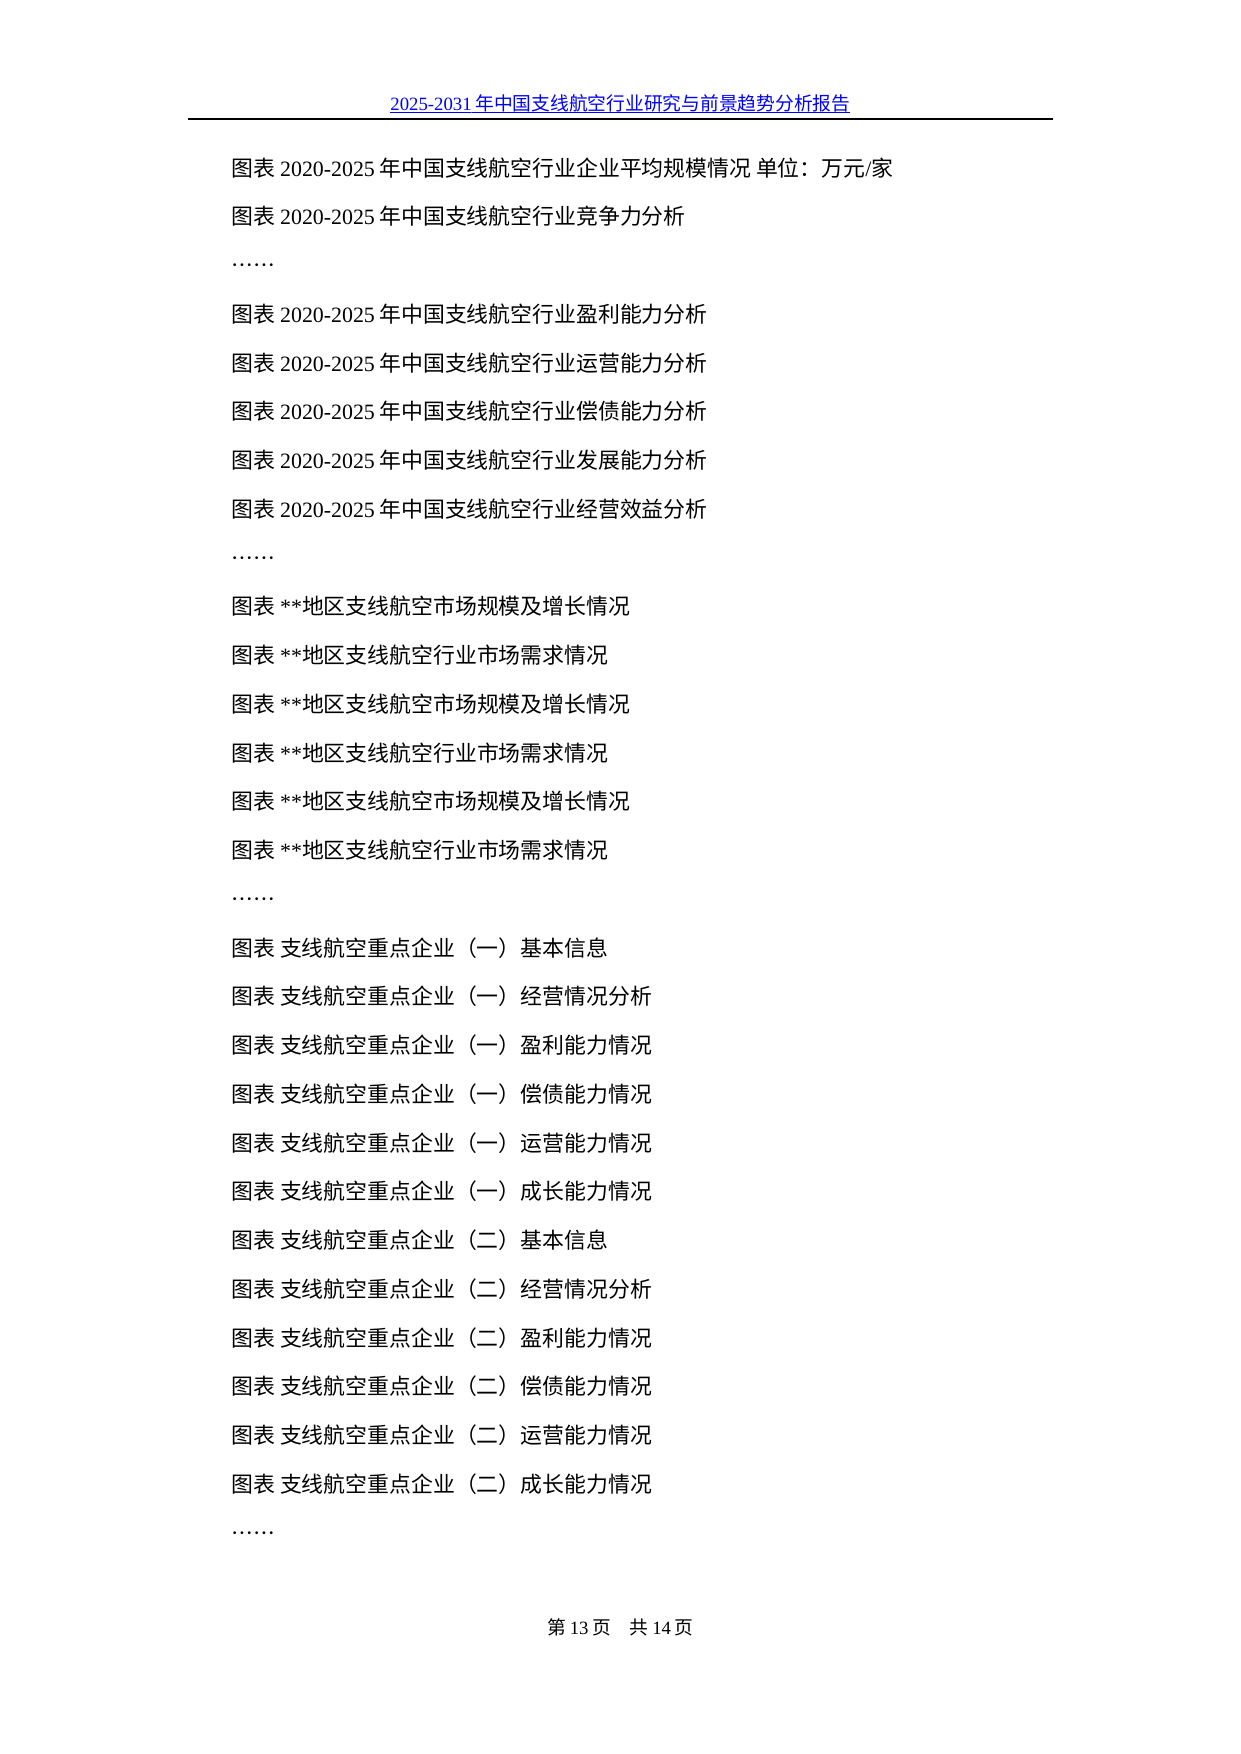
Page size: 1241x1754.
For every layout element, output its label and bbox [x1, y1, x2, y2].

text [187, 150, 1053, 1548]
